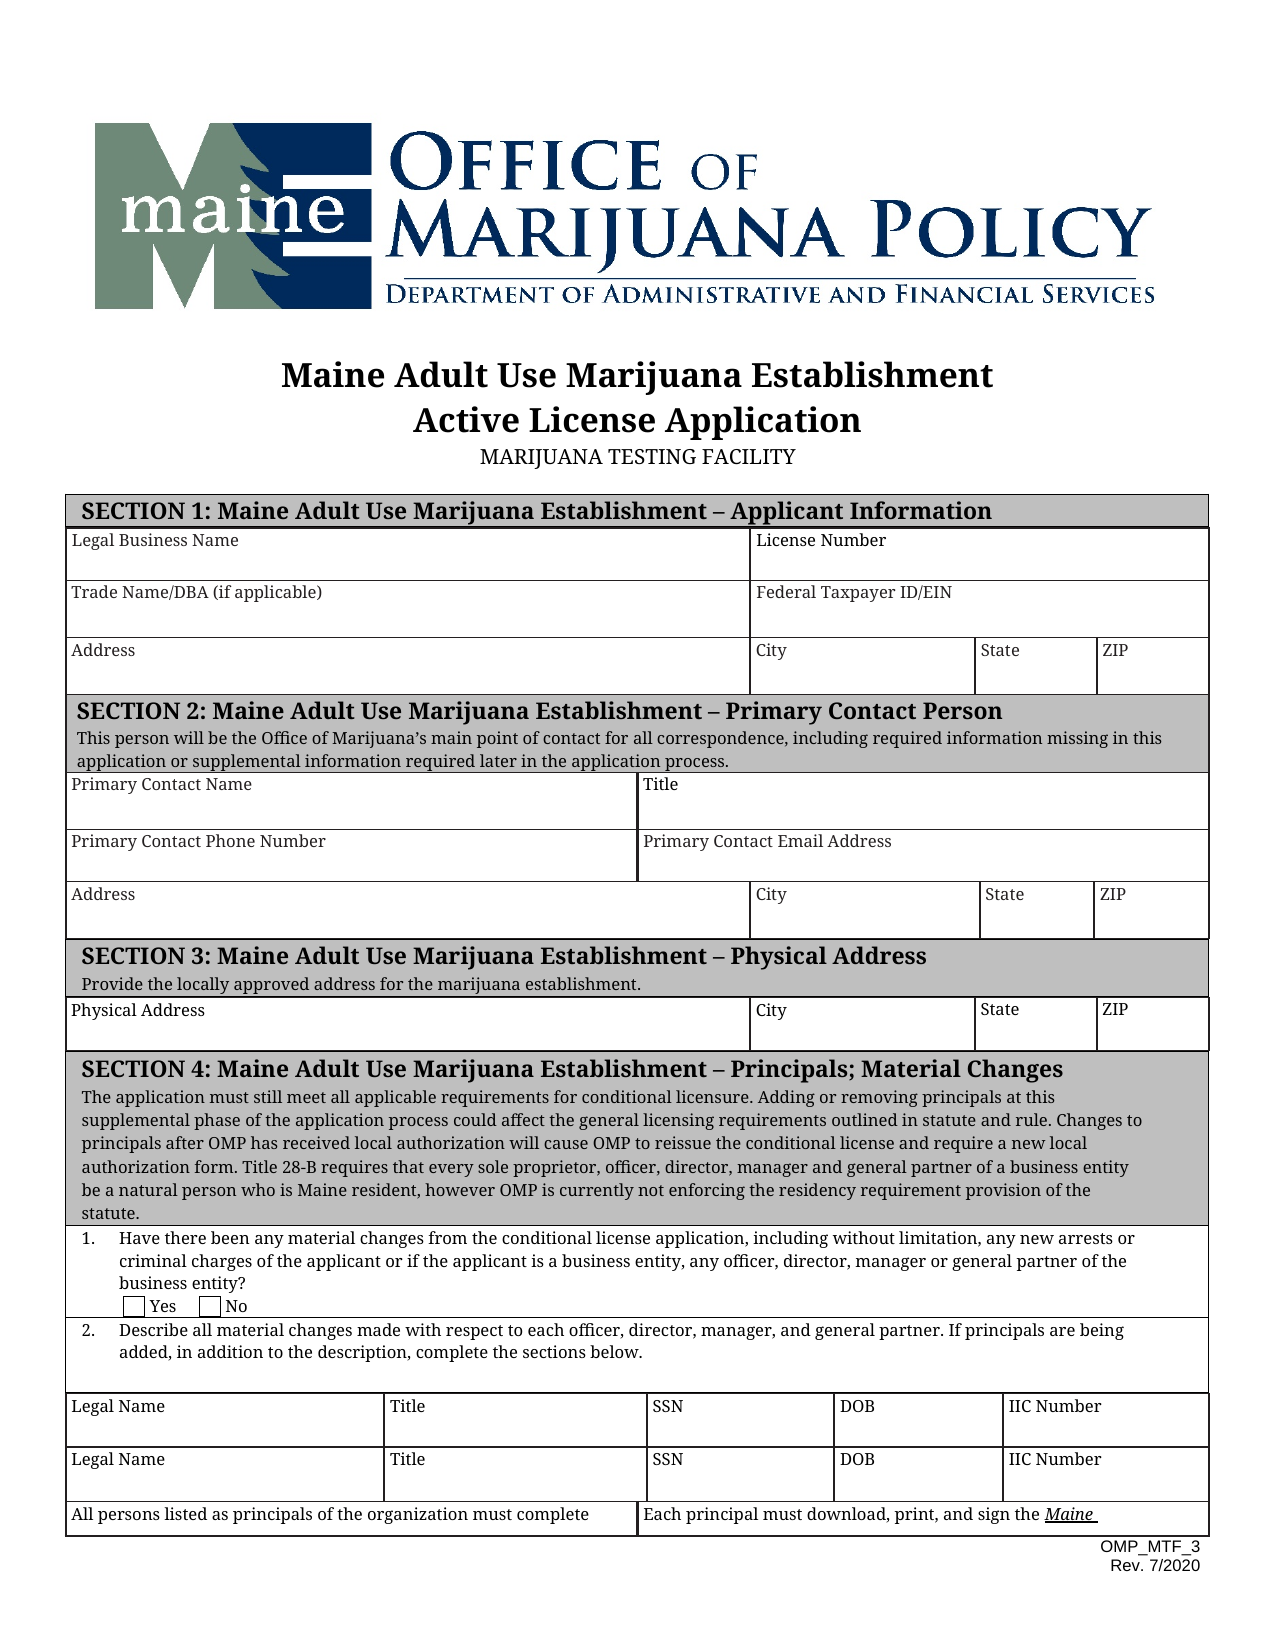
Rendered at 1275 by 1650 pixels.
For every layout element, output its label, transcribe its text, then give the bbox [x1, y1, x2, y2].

table_header License Number [751, 529, 1208, 580]
table_cell Primary Contact Email Address [639, 830, 1208, 881]
table_cell SECTION 2: Maine Adult Use Marijuana Establishment – Primary Contact Person This person will be the Office of Marijuana’s main point of contact for all correspondence, including required information missing in this application or supplemental information required later in the application process. [67, 695, 1208, 772]
table_header State [976, 998, 1096, 1050]
table_header Legal Name [67, 1394, 383, 1446]
table_cell Primary Contact Phone Number [67, 830, 636, 881]
table_cell ZIP [1098, 638, 1208, 694]
table_header IIC Number [1004, 1394, 1208, 1446]
table_cell DOB [835, 1448, 1002, 1501]
table_cell IIC Number [1004, 1448, 1208, 1501]
table_cell Trade Name/DBA (if applicable) [67, 581, 749, 637]
table_header SECTION 1: Maine Adult Use Marijuana Establishment – Applicant Information [66, 495, 1208, 526]
table_header City [751, 998, 974, 1050]
table_cell City [751, 638, 974, 694]
table_cell Title [639, 773, 1208, 829]
table_header DOB [835, 1394, 1002, 1446]
table_header Physical Address [67, 998, 749, 1050]
table_cell City [751, 882, 979, 937]
table_cell Legal Name [67, 1448, 383, 1501]
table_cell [639, 1502, 1208, 1534]
text Active License Application [75, 397, 1200, 442]
table_header ZIP [1098, 998, 1208, 1050]
table_cell Describe all material changes made with respect to each officer, director, manager, and general partner. If principals are being added, in addition to the description, complete the sections below. [66, 1318, 1208, 1392]
text MARIJUANA TESTING FACILITY [75, 442, 1200, 471]
table_header SECTION 3: Maine Adult Use Marijuana Establishment – Physical Address Provide the locally approved address for the marijuana establishment. [66, 940, 1208, 996]
table_cell Address [67, 638, 749, 694]
text Maine Adult Use Marijuana Establishment [75, 352, 1200, 397]
table_cell ZIP [1095, 882, 1208, 937]
table_cell SSN [648, 1448, 833, 1501]
picture [75, 103, 1200, 329]
table_header Title [385, 1394, 646, 1446]
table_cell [67, 1502, 636, 1534]
table_cell State [981, 882, 1093, 937]
table_cell Federal Taxpayer ID/EIN [751, 581, 1208, 637]
table_cell Address [67, 882, 749, 937]
table_cell Have there been any material changes from the conditional license application, including without limitation, any new arrests or criminal charges of the applicant or if the applicant is a business entity, any officer, director, manager or general partner of the business entity? Yes No [66, 1226, 1208, 1317]
table_header Legal Business Name [67, 529, 749, 580]
table_header SSN [648, 1394, 833, 1446]
table_cell Primary Contact Name [67, 773, 636, 829]
table_cell State [976, 638, 1096, 694]
table_header SECTION 4: Maine Adult Use Marijuana Establishment – Principals; Material Changes The application must still meet all applicable requirements for conditional licensure. Adding or removing principals at this supplemental phase of the application process could affect the general licensing requirements outlined in statute and rule. Changes to principals after OMP has received local authorization will cause OMP to reissue the conditional license and require a new local authorization form. Title 28-B requires that every sole proprietor, officer, director, manager and general partner of a business entity be a natural person who is Maine resident, however OMP is currently not enforcing the residency requirement provision of the statute. [66, 1052, 1208, 1225]
table_cell Title [385, 1448, 646, 1501]
